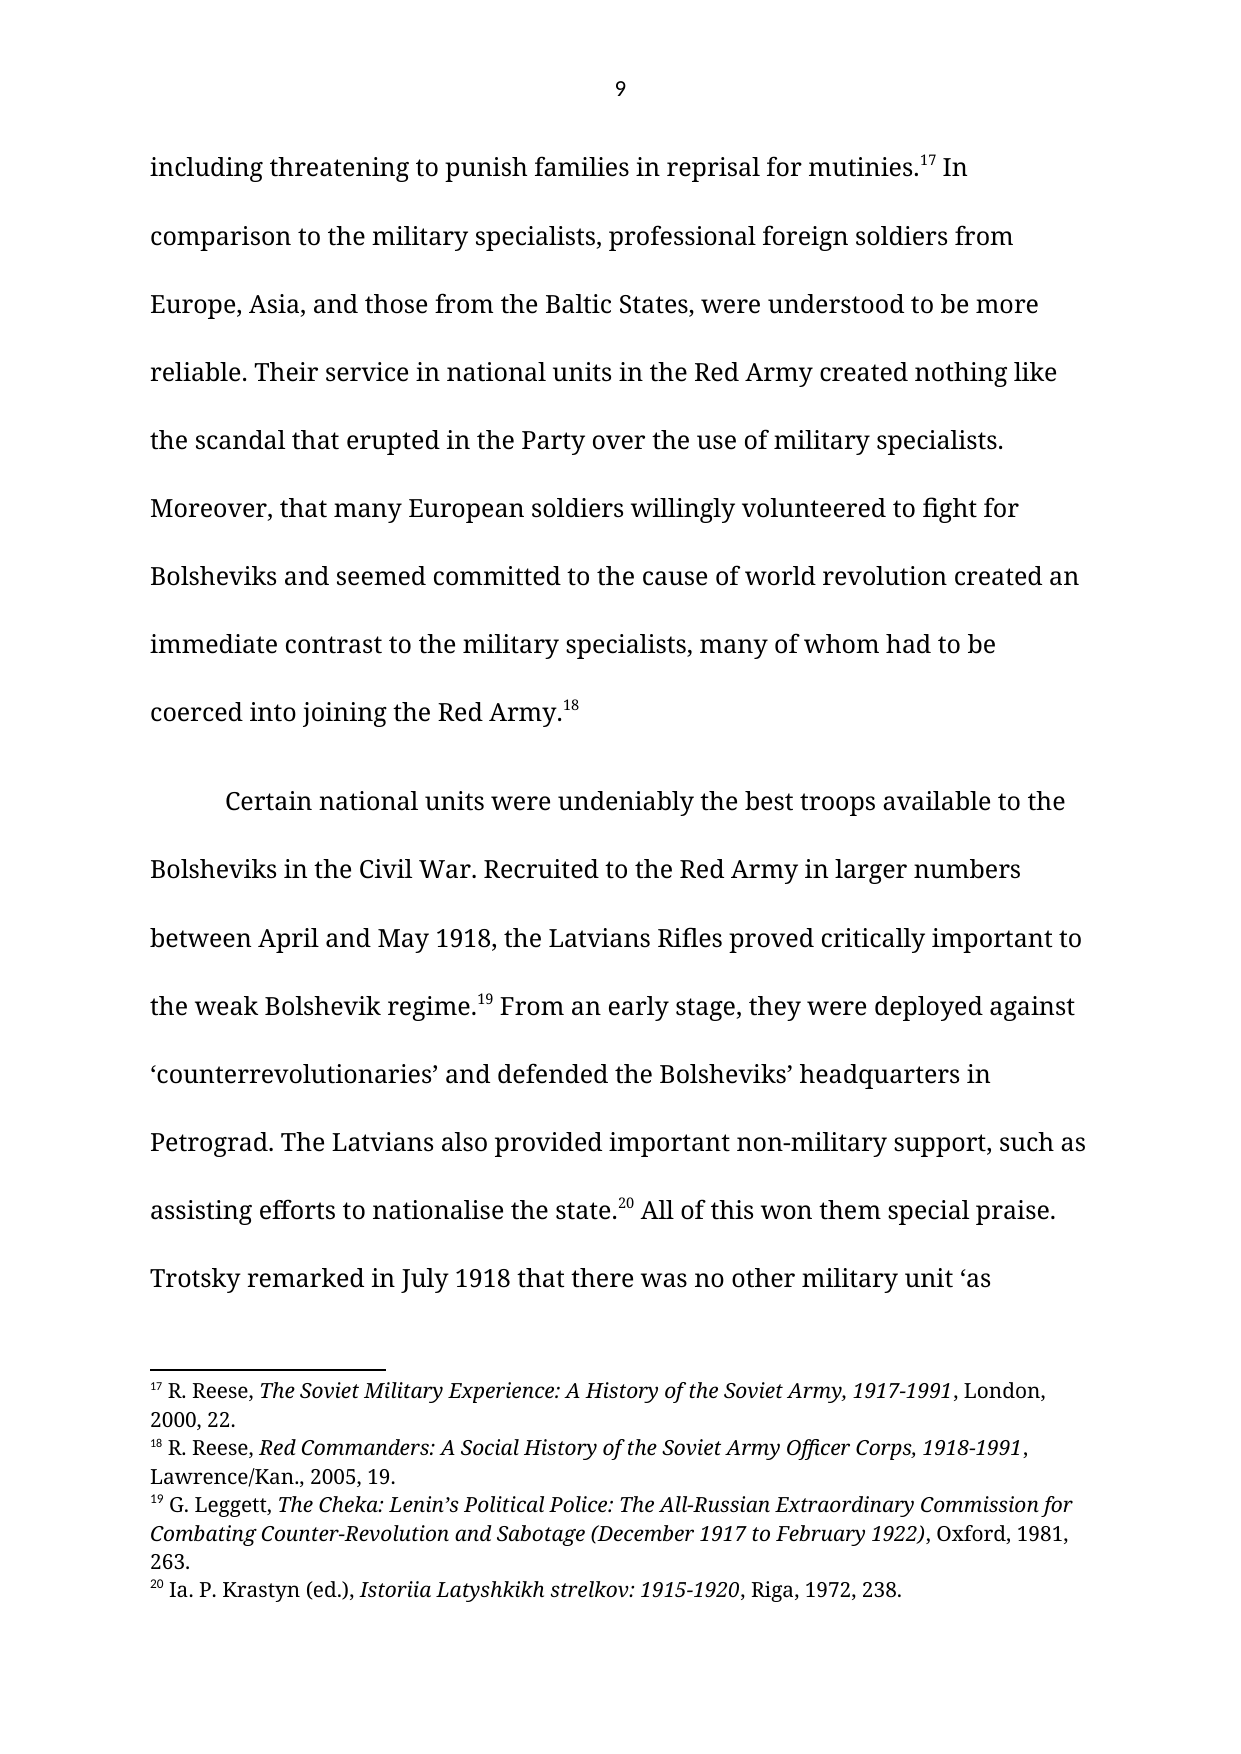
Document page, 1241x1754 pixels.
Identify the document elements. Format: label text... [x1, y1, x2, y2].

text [150, 784, 1090, 1295]
text There were other ways that the Bolshevik leadership sought to compensate for low levels of military knowledge in the Red Army. It is well known that they employed former Imperial officers who had not crossed over to the White armies. However, while these so-called ‘military specialists’ brought valuable experience, many Party members saw them as the class enemy working within. War Commissar Lev Trotsky was forced to arrange safeguards to ensure that military specialists did not betray the regime, including threatening to punish families in reprisal for mutinies. In comparison to the military specialists, professional foreign soldiers from Europe, Asia, and those from the Baltic States, were understood to be more reliable. Their service in national units in the Red Army created nothing like the scandal that erupted in the Party over the use of military specialists. Moreover, that many European soldiers willingly volunteered to fight for Bolsheviks and seemed committed to the cause of world revolution created an immediate contrast to the military specialists, many of whom had to be coerced into joining the Red Army. [150, 150, 1090, 729]
